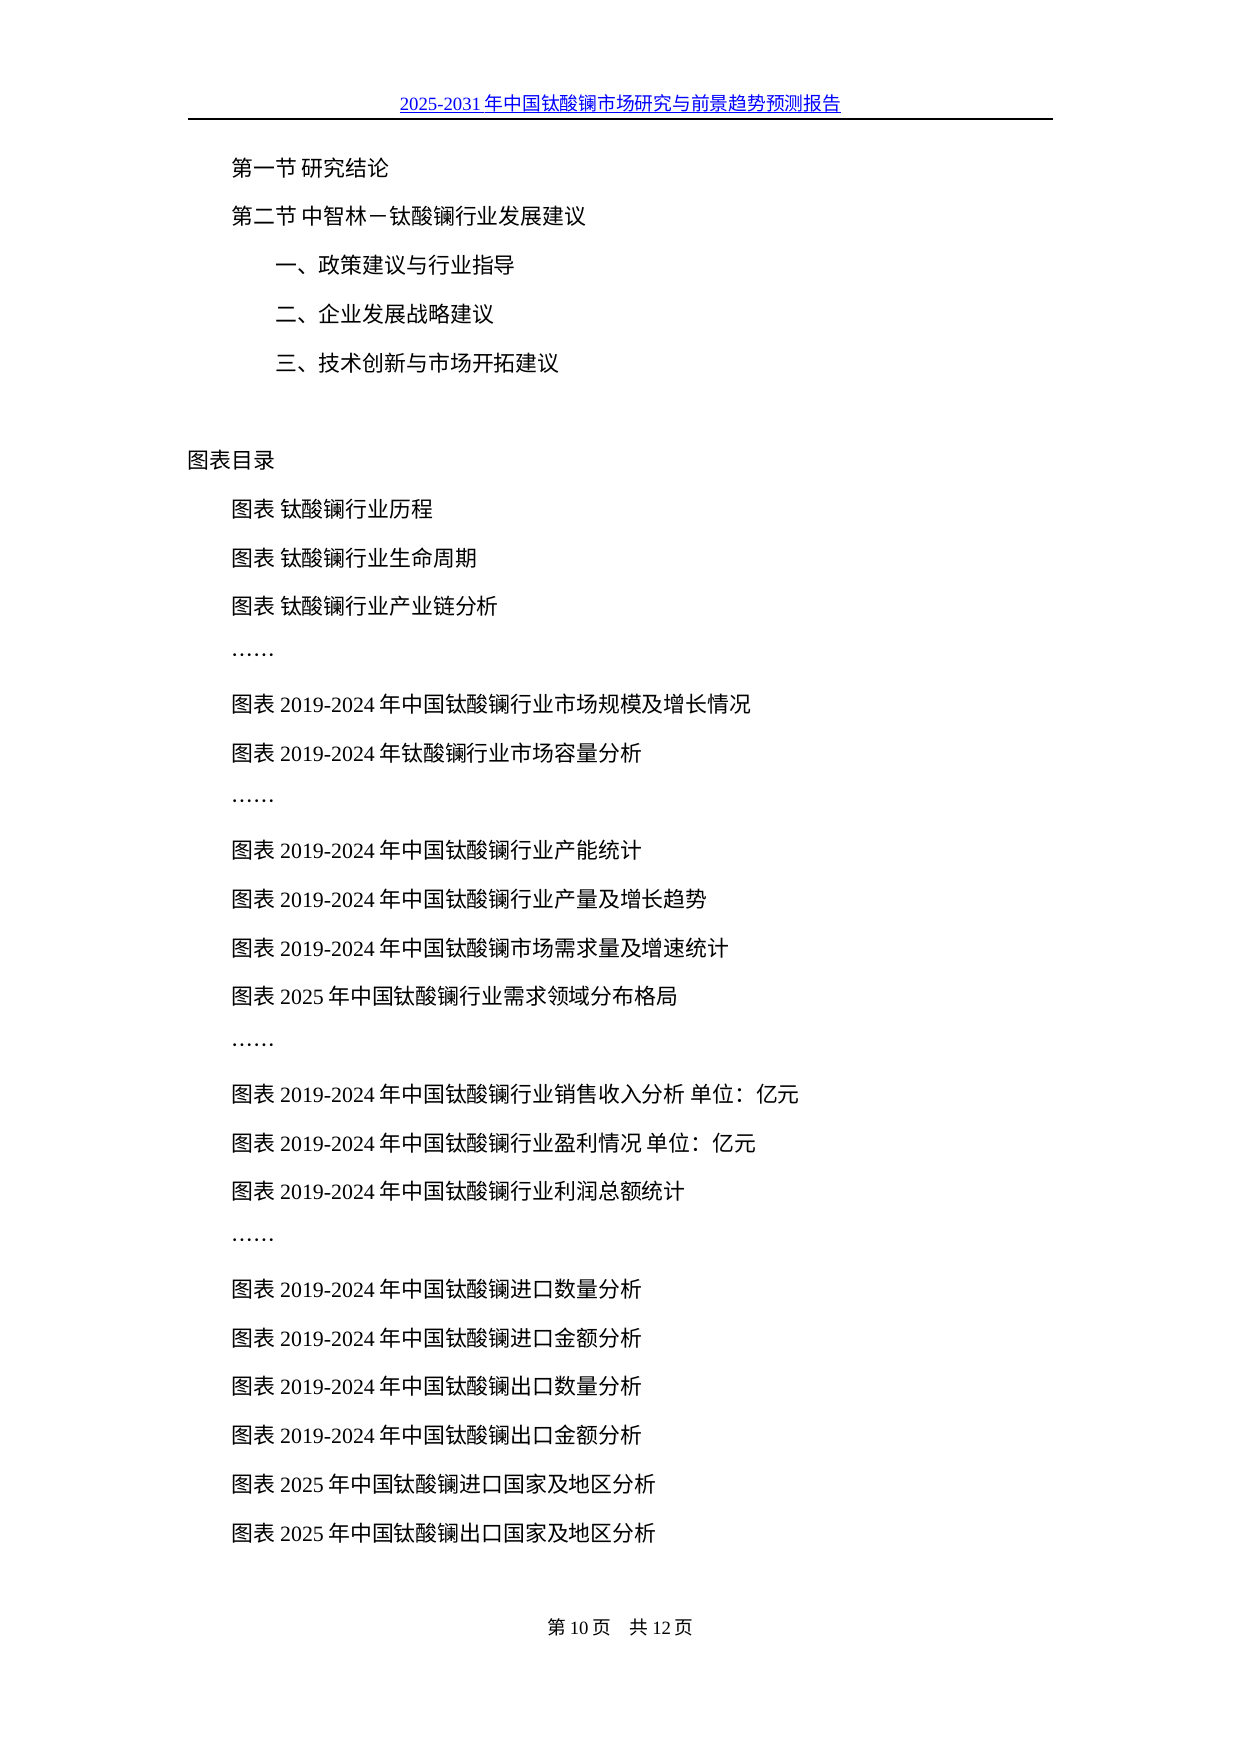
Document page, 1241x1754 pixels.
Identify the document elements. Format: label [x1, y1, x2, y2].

text [187, 150, 1053, 1548]
